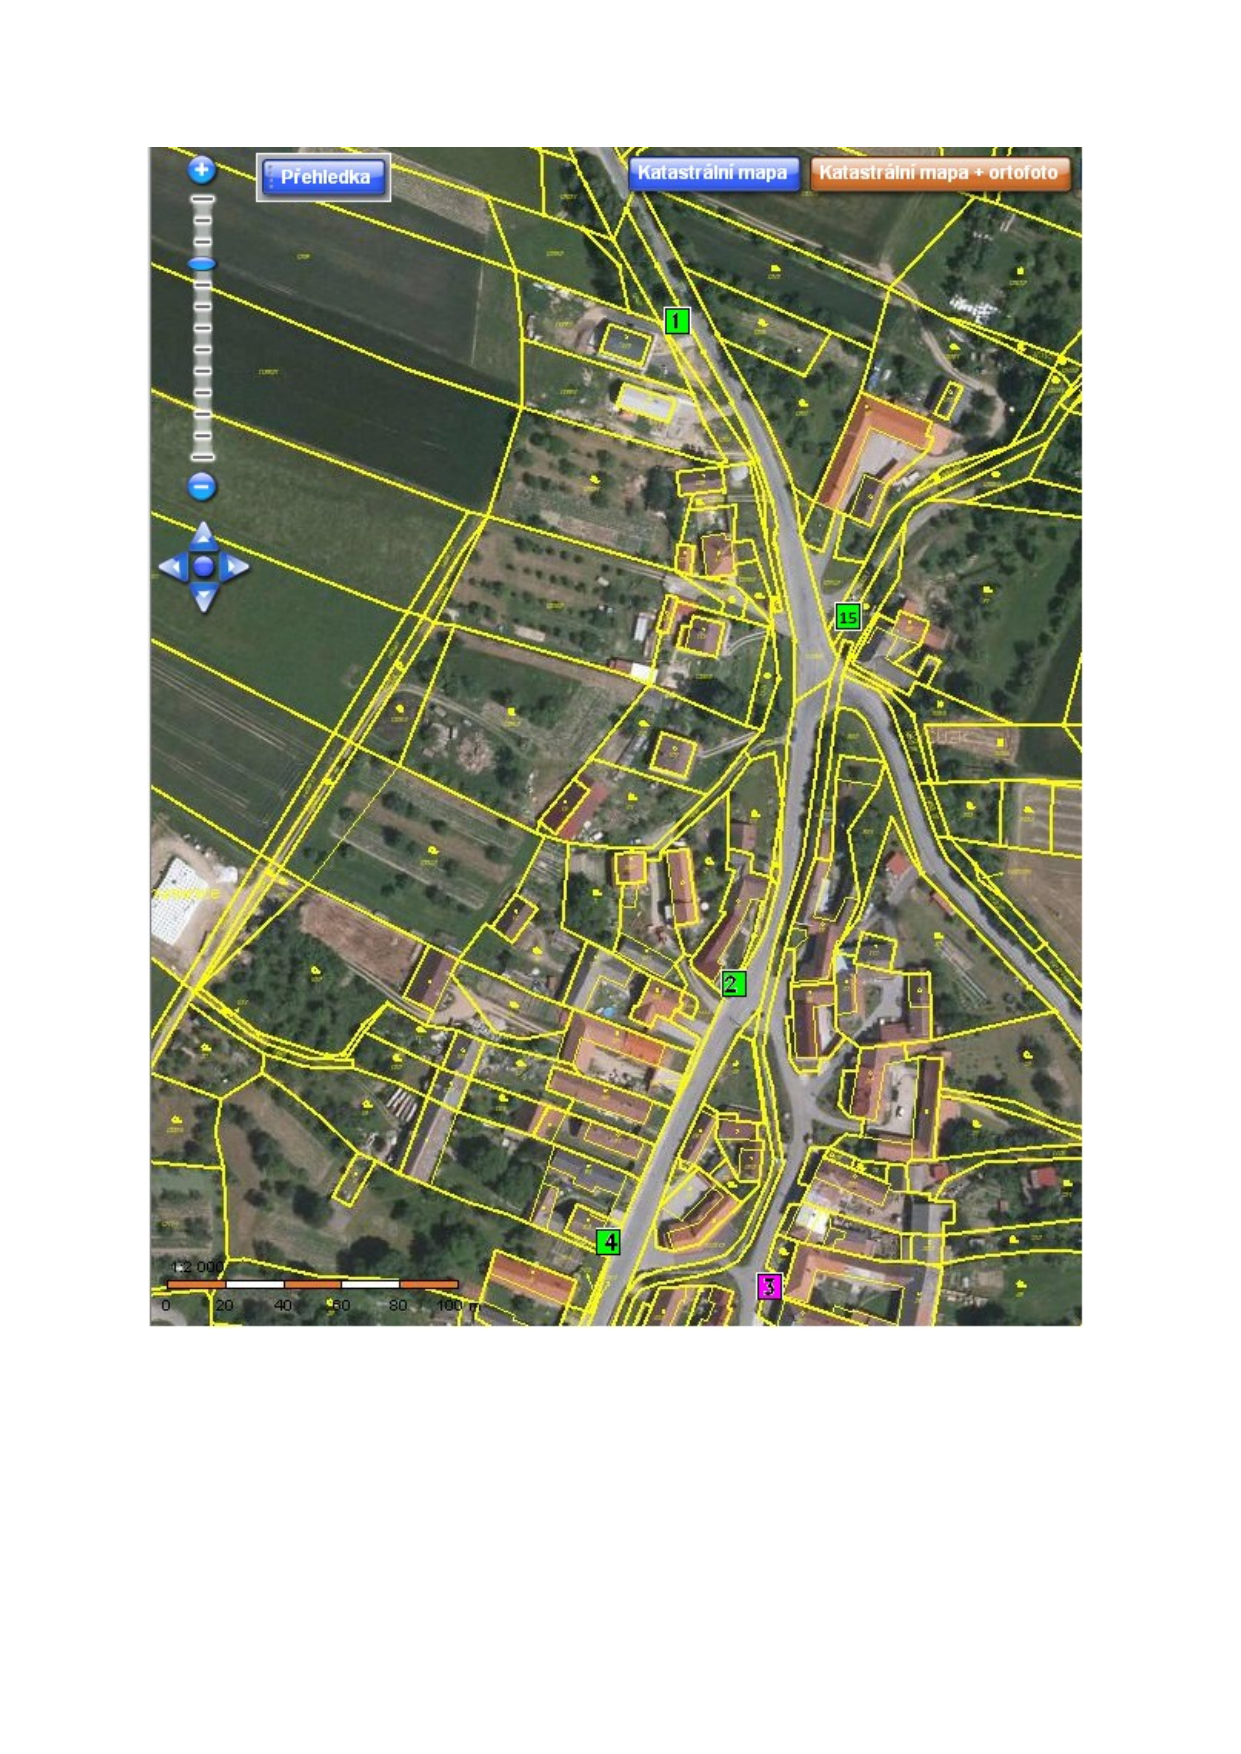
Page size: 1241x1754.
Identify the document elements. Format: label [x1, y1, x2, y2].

picture [147, 147, 1093, 1334]
